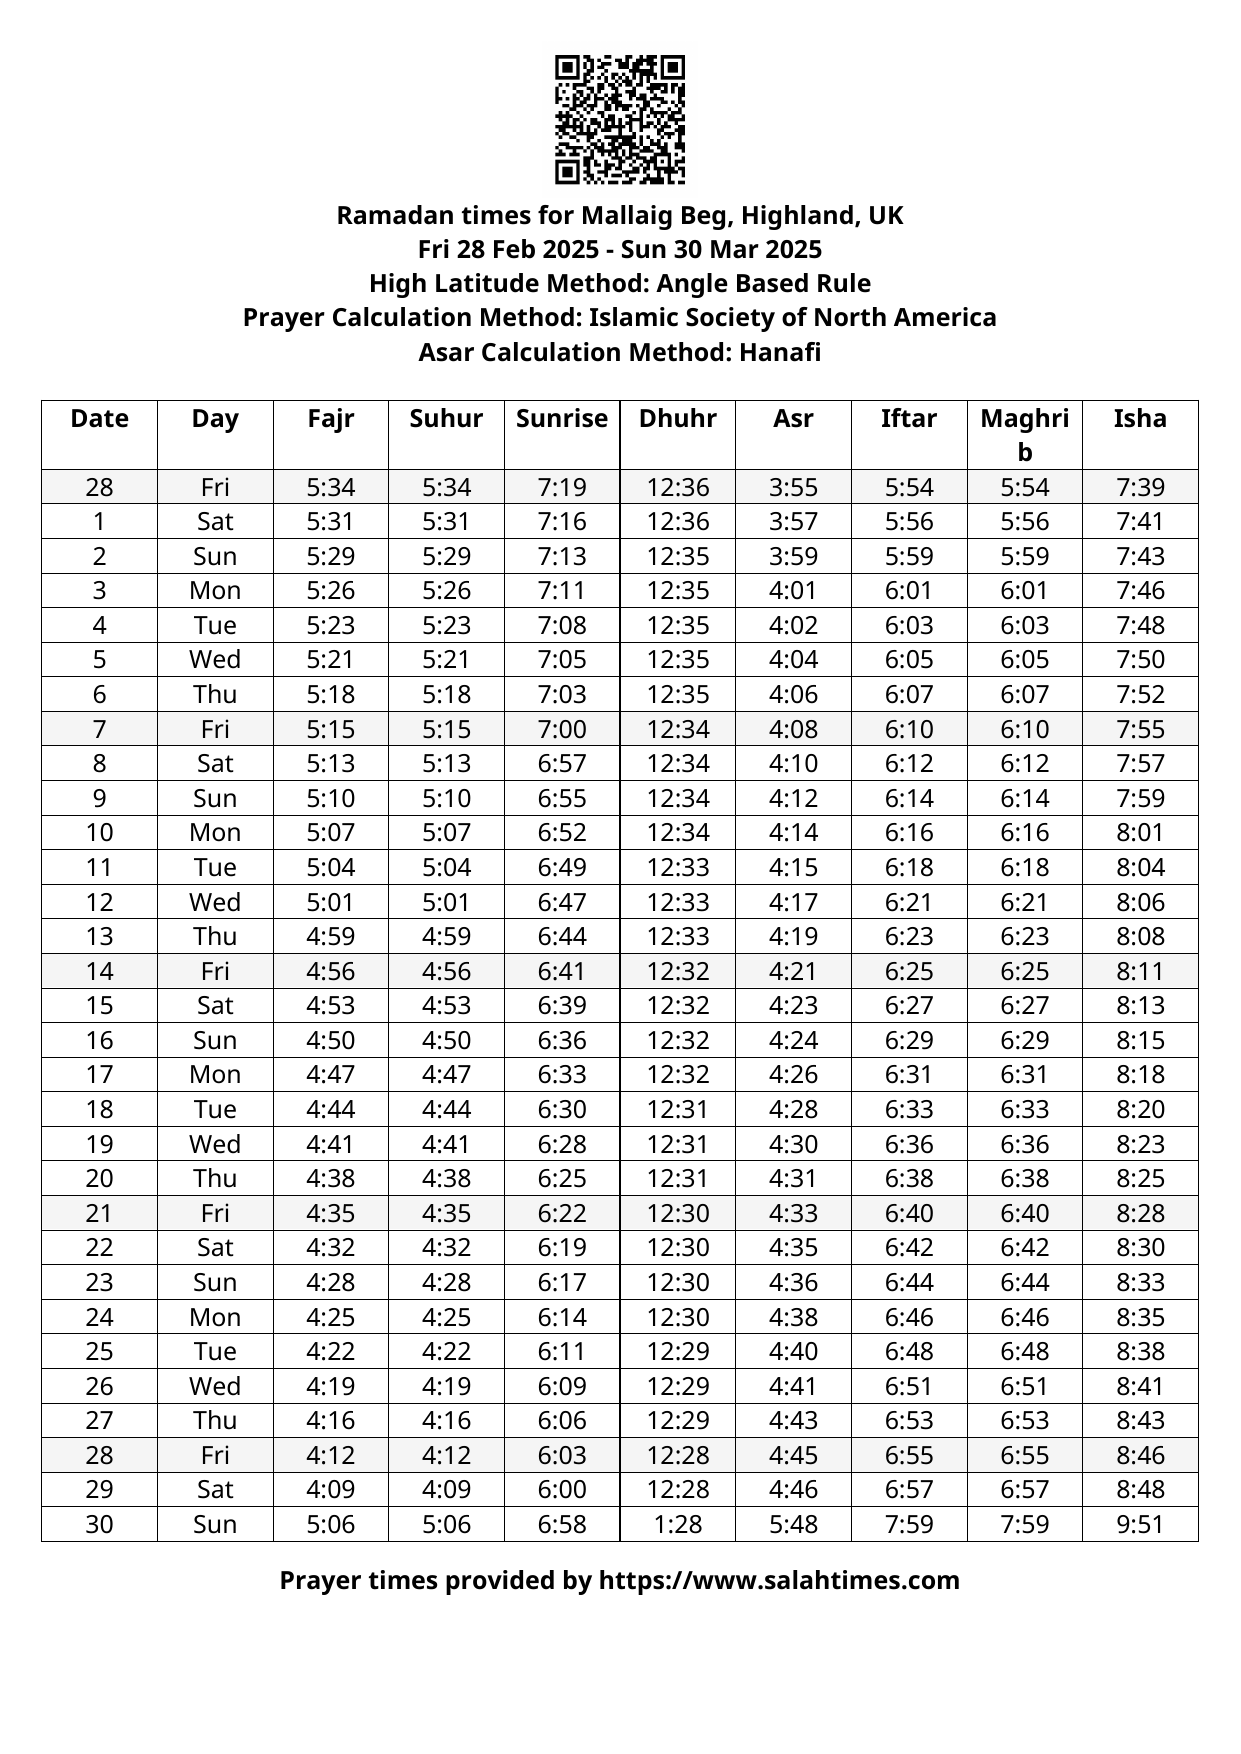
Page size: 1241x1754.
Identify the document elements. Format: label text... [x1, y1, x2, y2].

table_cell 6:29 [968, 1023, 1082, 1057]
table_cell 6:25 [852, 954, 967, 987]
table_cell Mon [158, 574, 273, 607]
table_cell 6:57 [505, 746, 619, 780]
table_cell 4 [42, 608, 157, 642]
table_cell 4:23 [736, 989, 851, 1022]
table_cell 4:56 [274, 954, 388, 987]
table_cell Thu [158, 677, 273, 711]
table_cell 6:36 [505, 1023, 619, 1057]
table_cell 3:55 [736, 470, 851, 503]
table_cell 5:23 [389, 608, 504, 642]
table_cell 6:55 [852, 1438, 967, 1472]
table_cell Sat [158, 746, 273, 780]
table_cell 6:40 [852, 1196, 967, 1229]
table_cell 25 [42, 1334, 157, 1368]
table_cell 6:22 [505, 1196, 619, 1229]
table_cell 4:09 [274, 1473, 388, 1506]
table_cell 6:46 [852, 1300, 967, 1333]
table_cell 15 [42, 989, 157, 1022]
table_cell 4:59 [389, 919, 504, 953]
table_cell 5:21 [389, 643, 504, 676]
table_cell 7:19 [505, 470, 619, 503]
table_cell 7:43 [1083, 539, 1198, 572]
table_cell 12:33 [621, 919, 735, 953]
table_cell 6:28 [505, 1127, 619, 1160]
table_cell 6:29 [852, 1023, 967, 1057]
table_cell 8:48 [1083, 1473, 1198, 1506]
table_cell Mon [158, 1300, 273, 1333]
table_cell 4:38 [274, 1161, 388, 1195]
table_cell 8:11 [1083, 954, 1198, 987]
table_cell Tue [158, 850, 273, 884]
table_cell Sun [158, 1023, 273, 1057]
table_cell 6:05 [852, 643, 967, 676]
table_cell Thu [158, 1161, 273, 1195]
table_cell 12:30 [621, 1196, 735, 1229]
table_cell 4:01 [736, 574, 851, 607]
table_cell 12:29 [621, 1369, 735, 1402]
table_cell 12:28 [621, 1438, 735, 1472]
table_cell Sat [158, 504, 273, 538]
table_cell 4:28 [736, 1092, 851, 1126]
table_cell 1:28 [621, 1507, 735, 1541]
table_cell 6:05 [968, 643, 1082, 676]
table_header Day [158, 401, 273, 469]
table_cell 8:43 [1083, 1404, 1198, 1437]
table_cell 4:36 [736, 1265, 851, 1299]
table_cell 7:03 [505, 677, 619, 711]
table_cell 5:07 [274, 816, 388, 849]
table_cell 6:48 [852, 1334, 967, 1368]
table_cell 4:24 [736, 1023, 851, 1057]
table_cell 22 [42, 1231, 157, 1264]
table_cell 7:13 [505, 539, 619, 572]
table_cell 12:30 [621, 1265, 735, 1299]
table_cell 12:35 [621, 574, 735, 607]
table_cell 6:38 [968, 1161, 1082, 1195]
table_cell Sun [158, 781, 273, 814]
table_header Date [42, 401, 157, 469]
table_cell 12:31 [621, 1161, 735, 1195]
text Fri 28 Feb 2025 - Sun 30 Mar 2025 [42, 232, 1198, 266]
table_cell 5:10 [274, 781, 388, 814]
table_cell 6:10 [852, 712, 967, 745]
table_cell 4:41 [736, 1369, 851, 1402]
table_cell 4:35 [274, 1196, 388, 1229]
table_cell 4:47 [274, 1058, 388, 1091]
table_cell 6:16 [968, 816, 1082, 849]
table_cell 12:29 [621, 1404, 735, 1437]
table_cell 4:19 [274, 1369, 388, 1402]
table_cell 4:31 [736, 1161, 851, 1195]
table_cell 4:06 [736, 677, 851, 711]
text Prayer times provided by https://www.salahtimes.com [42, 1563, 1198, 1597]
table_cell 6:44 [505, 919, 619, 953]
table_cell 6:41 [505, 954, 619, 987]
table_cell 8:33 [1083, 1265, 1198, 1299]
table_cell 6:21 [852, 885, 967, 918]
table_cell 5:29 [274, 539, 388, 572]
table_cell 5:13 [274, 746, 388, 780]
table_cell 4:35 [736, 1231, 851, 1264]
table_cell 4:25 [389, 1300, 504, 1333]
table_cell 4:50 [389, 1023, 504, 1057]
table_cell 4:41 [389, 1127, 504, 1160]
table_cell 8:04 [1083, 850, 1198, 884]
table_cell Thu [158, 1404, 273, 1437]
table_cell 6:12 [852, 746, 967, 780]
table_cell 4:12 [736, 781, 851, 814]
table_cell 7:50 [1083, 643, 1198, 676]
table_cell 5:59 [968, 539, 1082, 572]
text Prayer Calculation Method: Islamic Society of North America [42, 300, 1198, 334]
table_cell 6:18 [852, 850, 967, 884]
table_cell 7:59 [1083, 781, 1198, 814]
table_cell 8:38 [1083, 1334, 1198, 1368]
table_cell 4:44 [274, 1092, 388, 1126]
table_header Iftar [852, 401, 967, 469]
table_cell 4:35 [389, 1196, 504, 1229]
table_cell 6:55 [968, 1438, 1082, 1472]
table_cell 30 [42, 1507, 157, 1541]
table_cell 7:52 [1083, 677, 1198, 711]
table_cell 5:26 [274, 574, 388, 607]
table_cell 12 [42, 885, 157, 918]
table_cell 6:21 [968, 885, 1082, 918]
table_cell 5:13 [389, 746, 504, 780]
table_cell 12:28 [621, 1473, 735, 1506]
table_cell 6:11 [505, 1334, 619, 1368]
table_cell 6:33 [968, 1092, 1082, 1126]
table_cell 7:11 [505, 574, 619, 607]
table_cell 6:52 [505, 816, 619, 849]
table_cell 6:46 [968, 1300, 1082, 1333]
table_cell 4:46 [736, 1473, 851, 1506]
table_cell 4:30 [736, 1127, 851, 1160]
table_cell 13 [42, 919, 157, 953]
table_cell Wed [158, 643, 273, 676]
table_cell 6:16 [852, 816, 967, 849]
table_cell 12:31 [621, 1127, 735, 1160]
table_cell 4:38 [736, 1300, 851, 1333]
table_cell 5:34 [274, 470, 388, 503]
table_cell 11 [42, 850, 157, 884]
table_cell 7:39 [1083, 470, 1198, 503]
table_cell 6:47 [505, 885, 619, 918]
table_cell 28 [42, 470, 157, 503]
table_cell 4:08 [736, 712, 851, 745]
table_cell 17 [42, 1058, 157, 1091]
table_cell 5:18 [274, 677, 388, 711]
table_cell 4:44 [389, 1092, 504, 1126]
table_cell 14 [42, 954, 157, 987]
table_cell 6:07 [968, 677, 1082, 711]
table_cell 6:48 [968, 1334, 1082, 1368]
table_cell 8:06 [1083, 885, 1198, 918]
table_cell Fri [158, 470, 273, 503]
table_cell 4:16 [389, 1404, 504, 1437]
table_cell 4:12 [274, 1438, 388, 1472]
table_cell 4:40 [736, 1334, 851, 1368]
table_cell 6:31 [852, 1058, 967, 1091]
table_cell 7:16 [505, 504, 619, 538]
table_cell 4:25 [274, 1300, 388, 1333]
table_cell Thu [158, 919, 273, 953]
table_cell Mon [158, 1058, 273, 1091]
table_cell 7:59 [968, 1507, 1082, 1541]
table_cell 20 [42, 1161, 157, 1195]
table_cell 6:51 [852, 1369, 967, 1402]
table_cell 8:18 [1083, 1058, 1198, 1091]
table_cell Fri [158, 1438, 273, 1472]
table_cell 12:29 [621, 1334, 735, 1368]
table_cell 4:17 [736, 885, 851, 918]
table_cell 12:35 [621, 677, 735, 711]
table_header Fajr [274, 401, 388, 469]
table_cell 4:19 [389, 1369, 504, 1402]
table_cell 6:01 [968, 574, 1082, 607]
table_cell 6:44 [852, 1265, 967, 1299]
text High Latitude Method: Angle Based Rule [42, 266, 1198, 300]
table_cell 5:26 [389, 574, 504, 607]
table_header Isha [1083, 401, 1198, 469]
table_cell 5:04 [274, 850, 388, 884]
table_cell 5:54 [852, 470, 967, 503]
table_cell 12:36 [621, 470, 735, 503]
table_cell 5:48 [736, 1507, 851, 1541]
table_cell 5:23 [274, 608, 388, 642]
table_cell Sat [158, 1231, 273, 1264]
table_cell 5:18 [389, 677, 504, 711]
table_cell 6:33 [505, 1058, 619, 1091]
table_cell 12:34 [621, 816, 735, 849]
table_cell 5:31 [274, 504, 388, 538]
table_cell 2 [42, 539, 157, 572]
table_cell 4:22 [389, 1334, 504, 1368]
table_cell 6:17 [505, 1265, 619, 1299]
table_cell 4:53 [274, 989, 388, 1022]
table_cell 8:20 [1083, 1092, 1198, 1126]
table_cell 6:03 [968, 608, 1082, 642]
table_cell 3:59 [736, 539, 851, 572]
table_cell 26 [42, 1369, 157, 1402]
table_cell 6:14 [968, 781, 1082, 814]
table_cell 6:25 [505, 1161, 619, 1195]
table_header Dhuhr [621, 401, 735, 469]
table_cell 5:06 [274, 1507, 388, 1541]
table_cell 12:34 [621, 712, 735, 745]
table_cell 8 [42, 746, 157, 780]
table_cell 6:19 [505, 1231, 619, 1264]
table_cell 23 [42, 1265, 157, 1299]
table_cell 4:45 [736, 1438, 851, 1472]
table_cell 5:10 [389, 781, 504, 814]
table_cell 7:55 [1083, 712, 1198, 745]
table_cell 6:39 [505, 989, 619, 1022]
table_cell 4:53 [389, 989, 504, 1022]
table_header Maghrib [968, 401, 1082, 469]
table_cell 6:58 [505, 1507, 619, 1541]
table_cell 5:01 [274, 885, 388, 918]
table_cell 6:03 [852, 608, 967, 642]
table_cell 4:32 [389, 1231, 504, 1264]
table_cell 28 [42, 1438, 157, 1472]
table_cell 21 [42, 1196, 157, 1229]
table_cell 4:50 [274, 1023, 388, 1057]
table_cell 12:34 [621, 781, 735, 814]
table_cell 10 [42, 816, 157, 849]
table_cell 16 [42, 1023, 157, 1057]
table_cell 6:03 [505, 1438, 619, 1472]
table_cell 4:21 [736, 954, 851, 987]
table_cell 5:07 [389, 816, 504, 849]
table_cell 6:42 [968, 1231, 1082, 1264]
table_cell 5:04 [389, 850, 504, 884]
table_cell 12:35 [621, 643, 735, 676]
table_cell Sun [158, 1265, 273, 1299]
table_cell 5:15 [274, 712, 388, 745]
table_cell 7:05 [505, 643, 619, 676]
table_cell 7:57 [1083, 746, 1198, 780]
table_cell 6:23 [852, 919, 967, 953]
table_cell 12:35 [621, 608, 735, 642]
table_cell 8:13 [1083, 989, 1198, 1022]
table_cell 6:51 [968, 1369, 1082, 1402]
table_cell 8:15 [1083, 1023, 1198, 1057]
table_cell 6:33 [852, 1092, 967, 1126]
table_cell 4:22 [274, 1334, 388, 1368]
table_cell 8:30 [1083, 1231, 1198, 1264]
table_cell 8:41 [1083, 1369, 1198, 1402]
table_cell 4:02 [736, 608, 851, 642]
table_cell 7:48 [1083, 608, 1198, 642]
table_cell 12:32 [621, 1058, 735, 1091]
table_cell 6:57 [852, 1473, 967, 1506]
table_cell Sat [158, 1473, 273, 1506]
table_cell 7:00 [505, 712, 619, 745]
table_cell 12:31 [621, 1092, 735, 1126]
table_cell 8:46 [1083, 1438, 1198, 1472]
table_cell 12:33 [621, 850, 735, 884]
table_header Suhur [389, 401, 504, 469]
table_cell Sat [158, 989, 273, 1022]
table_cell 6:06 [505, 1404, 619, 1437]
table_header Sunrise [505, 401, 619, 469]
table_cell 5:21 [274, 643, 388, 676]
table_cell Tue [158, 608, 273, 642]
table_cell 12:35 [621, 539, 735, 572]
table_cell 7:41 [1083, 504, 1198, 538]
table_cell Wed [158, 1127, 273, 1160]
table_header Asr [736, 401, 851, 469]
table_cell 4:43 [736, 1404, 851, 1437]
table_cell 6:07 [852, 677, 967, 711]
table_cell 4:32 [274, 1231, 388, 1264]
table_cell Fri [158, 1196, 273, 1229]
table_cell 12:32 [621, 1023, 735, 1057]
table_cell 7:08 [505, 608, 619, 642]
table_cell 6:38 [852, 1161, 967, 1195]
table_cell 8:25 [1083, 1161, 1198, 1195]
table_cell 8:08 [1083, 919, 1198, 953]
table_cell 6:14 [505, 1300, 619, 1333]
table_cell 6:57 [968, 1473, 1082, 1506]
table_cell 6:14 [852, 781, 967, 814]
table_cell 4:26 [736, 1058, 851, 1091]
table_cell 4:56 [389, 954, 504, 987]
table_cell 4:19 [736, 919, 851, 953]
table_cell 6:36 [852, 1127, 967, 1160]
table_cell 7:59 [852, 1507, 967, 1541]
table_cell 6:31 [968, 1058, 1082, 1091]
table_cell 5:56 [852, 504, 967, 538]
table_cell Fri [158, 712, 273, 745]
table_cell 8:35 [1083, 1300, 1198, 1333]
table_cell 4:16 [274, 1404, 388, 1437]
table_cell Fri [158, 954, 273, 987]
table_cell Mon [158, 816, 273, 849]
table_cell 12:32 [621, 954, 735, 987]
table_cell 5:29 [389, 539, 504, 572]
table_cell 6:42 [852, 1231, 967, 1264]
table_cell 8:01 [1083, 816, 1198, 849]
table_cell 6:01 [852, 574, 967, 607]
table_cell 12:36 [621, 504, 735, 538]
table_cell 12:32 [621, 989, 735, 1022]
table_cell 6:27 [852, 989, 967, 1022]
table_cell 7:46 [1083, 574, 1198, 607]
table_cell 1 [42, 504, 157, 538]
table_cell 5:54 [968, 470, 1082, 503]
table_cell 12:33 [621, 885, 735, 918]
picture [542, 41, 699, 198]
table_cell 4:38 [389, 1161, 504, 1195]
table_cell 12:30 [621, 1231, 735, 1264]
table_cell 12:30 [621, 1300, 735, 1333]
table_cell 9:51 [1083, 1507, 1198, 1541]
table_cell 7 [42, 712, 157, 745]
table_cell 4:15 [736, 850, 851, 884]
table_cell 8:28 [1083, 1196, 1198, 1229]
table_cell 6:36 [968, 1127, 1082, 1160]
table_cell 6:09 [505, 1369, 619, 1402]
table_cell 4:10 [736, 746, 851, 780]
text Asar Calculation Method: Hanafi [42, 334, 1198, 368]
table_cell 5:01 [389, 885, 504, 918]
table_cell 27 [42, 1404, 157, 1437]
table_cell 6 [42, 677, 157, 711]
table_cell 6:53 [968, 1404, 1082, 1437]
table_cell 4:41 [274, 1127, 388, 1160]
table_cell 6:30 [505, 1092, 619, 1126]
table_cell 6:44 [968, 1265, 1082, 1299]
table_cell 8:23 [1083, 1127, 1198, 1160]
text Ramadan times for Mallaig Beg, Highland, UK [42, 198, 1198, 232]
table_cell 9 [42, 781, 157, 814]
table_cell 4:09 [389, 1473, 504, 1506]
table_cell 3 [42, 574, 157, 607]
table_cell 5:06 [389, 1507, 504, 1541]
table_cell 4:12 [389, 1438, 504, 1472]
table_cell 6:23 [968, 919, 1082, 953]
table_cell 4:33 [736, 1196, 851, 1229]
table_cell 6:10 [968, 712, 1082, 745]
table_cell 6:27 [968, 989, 1082, 1022]
table_cell 4:47 [389, 1058, 504, 1091]
table_cell 18 [42, 1092, 157, 1126]
table_cell 4:59 [274, 919, 388, 953]
table_cell 5:15 [389, 712, 504, 745]
table_cell Tue [158, 1092, 273, 1126]
table_cell 29 [42, 1473, 157, 1506]
table_cell 4:28 [389, 1265, 504, 1299]
table_cell 6:18 [968, 850, 1082, 884]
table_cell 5:56 [968, 504, 1082, 538]
table_cell 3:57 [736, 504, 851, 538]
table_cell 12:34 [621, 746, 735, 780]
table_cell 6:53 [852, 1404, 967, 1437]
table_cell Sun [158, 1507, 273, 1541]
table_cell 4:04 [736, 643, 851, 676]
table_cell 5 [42, 643, 157, 676]
table_cell 4:14 [736, 816, 851, 849]
table_cell 6:00 [505, 1473, 619, 1506]
table_cell Wed [158, 1369, 273, 1402]
table_cell 24 [42, 1300, 157, 1333]
table_cell Wed [158, 885, 273, 918]
table_cell 6:49 [505, 850, 619, 884]
table_cell 6:40 [968, 1196, 1082, 1229]
table_cell Sun [158, 539, 273, 572]
table_cell 5:31 [389, 504, 504, 538]
table_cell Tue [158, 1334, 273, 1368]
table_cell 6:55 [505, 781, 619, 814]
table_cell 4:28 [274, 1265, 388, 1299]
table_cell 19 [42, 1127, 157, 1160]
table_cell 6:25 [968, 954, 1082, 987]
table_cell 5:59 [852, 539, 967, 572]
table_cell 5:34 [389, 470, 504, 503]
table_cell 6:12 [968, 746, 1082, 780]
